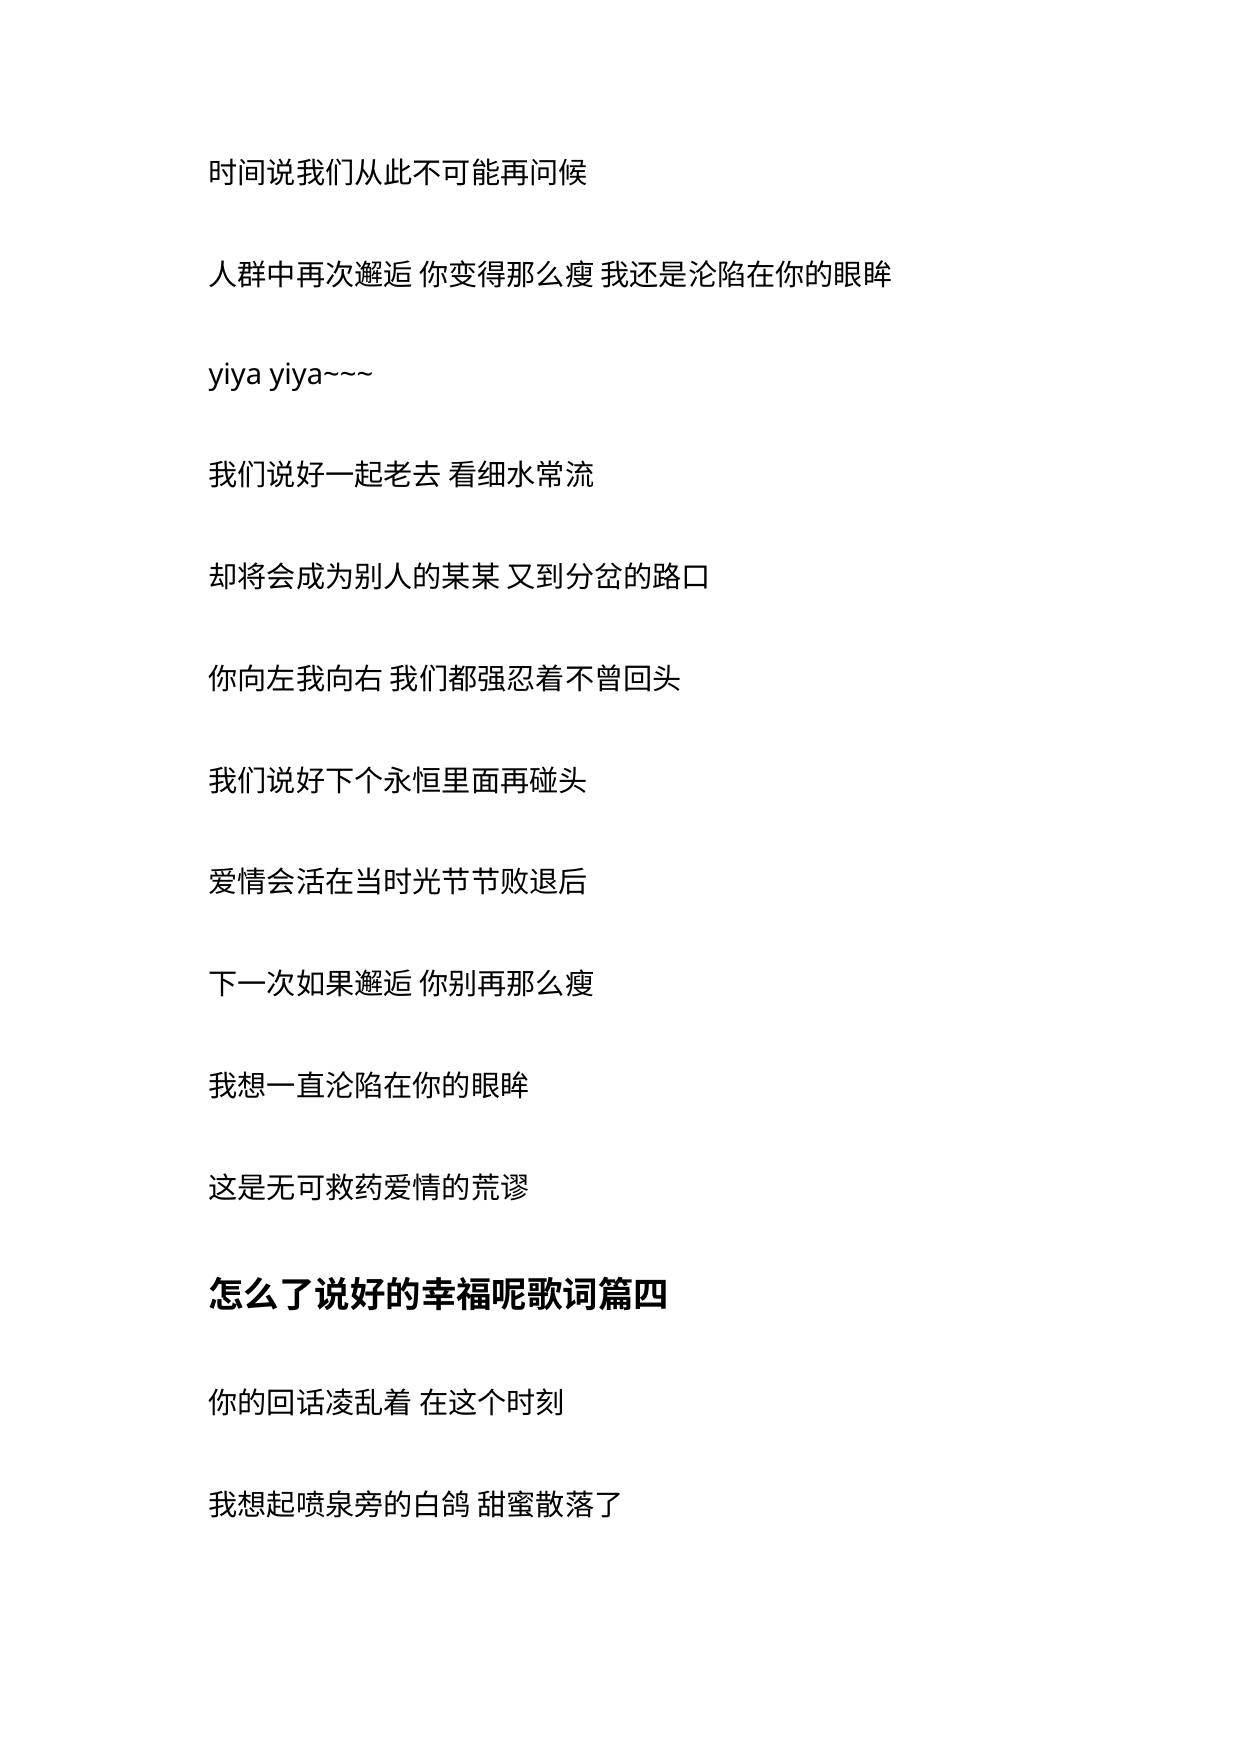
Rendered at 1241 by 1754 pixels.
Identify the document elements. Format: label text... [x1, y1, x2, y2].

text yiya yiya~~~ [150, 353, 1090, 393]
text 人群中再次邂逅 你变得那么瘦 我还是沦陷在你的眼眸 [150, 252, 1090, 294]
text 你向左我向右 我们都强忍着不曾回头 [150, 656, 1090, 698]
text 我们说好一起老去 看细水常流 [150, 452, 1090, 494]
text 我们说好下个永恒里面再碰头 [150, 757, 1090, 799]
text 你的回话凌乱着 在这个时刻 [150, 1379, 1090, 1422]
text 我想一直沦陷在你的眼眸 [150, 1063, 1090, 1105]
text 爱情会活在当时光节节败退后 [150, 859, 1090, 901]
text 我想起喷泉旁的白鸽 甜蜜散落了 [150, 1481, 1090, 1524]
text 时间说我们从此不可能再问候 [150, 150, 1090, 192]
text 这是无可救药爱情的荒谬 [150, 1164, 1090, 1207]
text 怎么了说好的幸福呢歌词篇四 [150, 1266, 1090, 1317]
text 下一次如果邂逅 你别再那么瘦 [150, 961, 1090, 1003]
text 却将会成为别人的某某 又到分岔的路口 [150, 554, 1090, 596]
